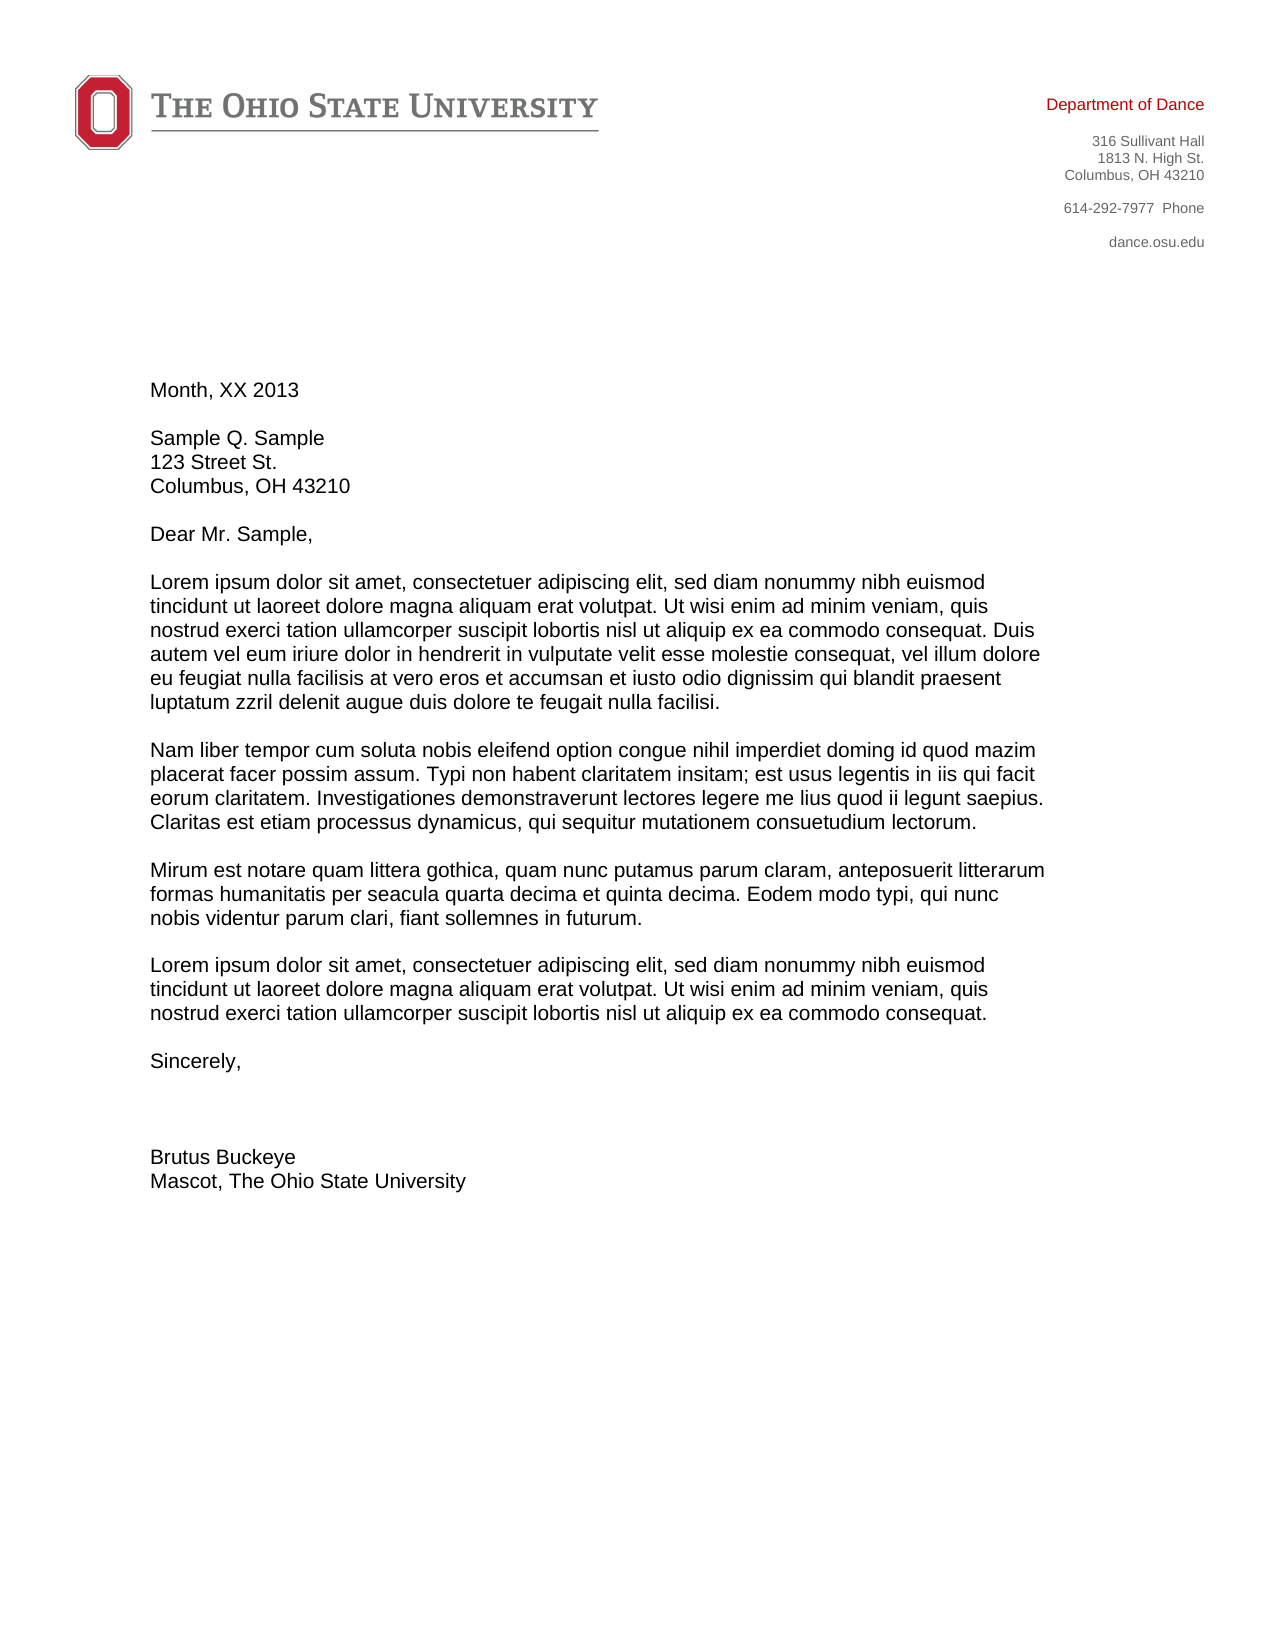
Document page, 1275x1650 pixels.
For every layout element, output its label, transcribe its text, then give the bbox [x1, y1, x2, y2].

picture [75, 75, 599, 150]
text Lorem ipsum dolor sit amet, consectetuer adipiscing elit, sed diam nonummy nibh euismod tincidunt ut laoreet dolore magna aliquam erat volutpat. Ut wisi enim ad minim veniam, quis nostrud exerci tation ullamcorper suscipit lobortis nisl ut aliquip ex ea commodo consequat. Duis autem vel eum iriure dolor in hendrerit in vulputate velit esse molestie consequat, vel illum dolore eu feugiat nulla facilisis at vero eros et accumsan et iusto odio dignissim qui blandit praesent luptatum zzril delenit augue duis dolore te feugait nulla facilisi. [150, 570, 1050, 714]
text Mirum est notare quam littera gothica, quam nunc putamus parum claram, anteposuerit litterarum formas humanitatis per seacula quarta decima et quinta decima. Eodem modo typi, qui nunc nobis videntur parum clari, fiant sollemnes in futurum. [150, 857, 1050, 929]
text Lorem ipsum dolor sit amet, consectetuer adipiscing elit, sed diam nonummy nibh euismod tincidunt ut laoreet dolore magna aliquam erat volutpat. Ut wisi enim ad minim veniam, quis nostrud exerci tation ullamcorper suscipit lobortis nisl ut aliquip ex ea commodo consequat. [150, 953, 1050, 1025]
text Mascot, The Ohio State University [150, 1169, 919, 1193]
text Nam liber tempor cum soluta nobis eleifend option congue nihil imperdiet doming id quod mazim placerat facer possim assum. Typi non habent claritatem insitam; est usus legentis in iis qui facit eorum claritatem. Investigationes demonstraverunt lectores legere me lius quod ii legunt saepius. Claritas est etiam processus dynamicus, qui sequitur mutationem consuetudium lectorum. [150, 738, 1050, 833]
text Sincerely, [150, 1049, 919, 1073]
text 123 Street St. [75, 450, 1200, 474]
text Columbus, OH 43210 [75, 474, 1200, 498]
text Sample Q. Sample [75, 426, 1200, 450]
text Month, XX 2013 [75, 378, 1200, 402]
text Dear Mr. Sample, [75, 522, 1200, 546]
text Brutus Buckeye [150, 1145, 919, 1169]
